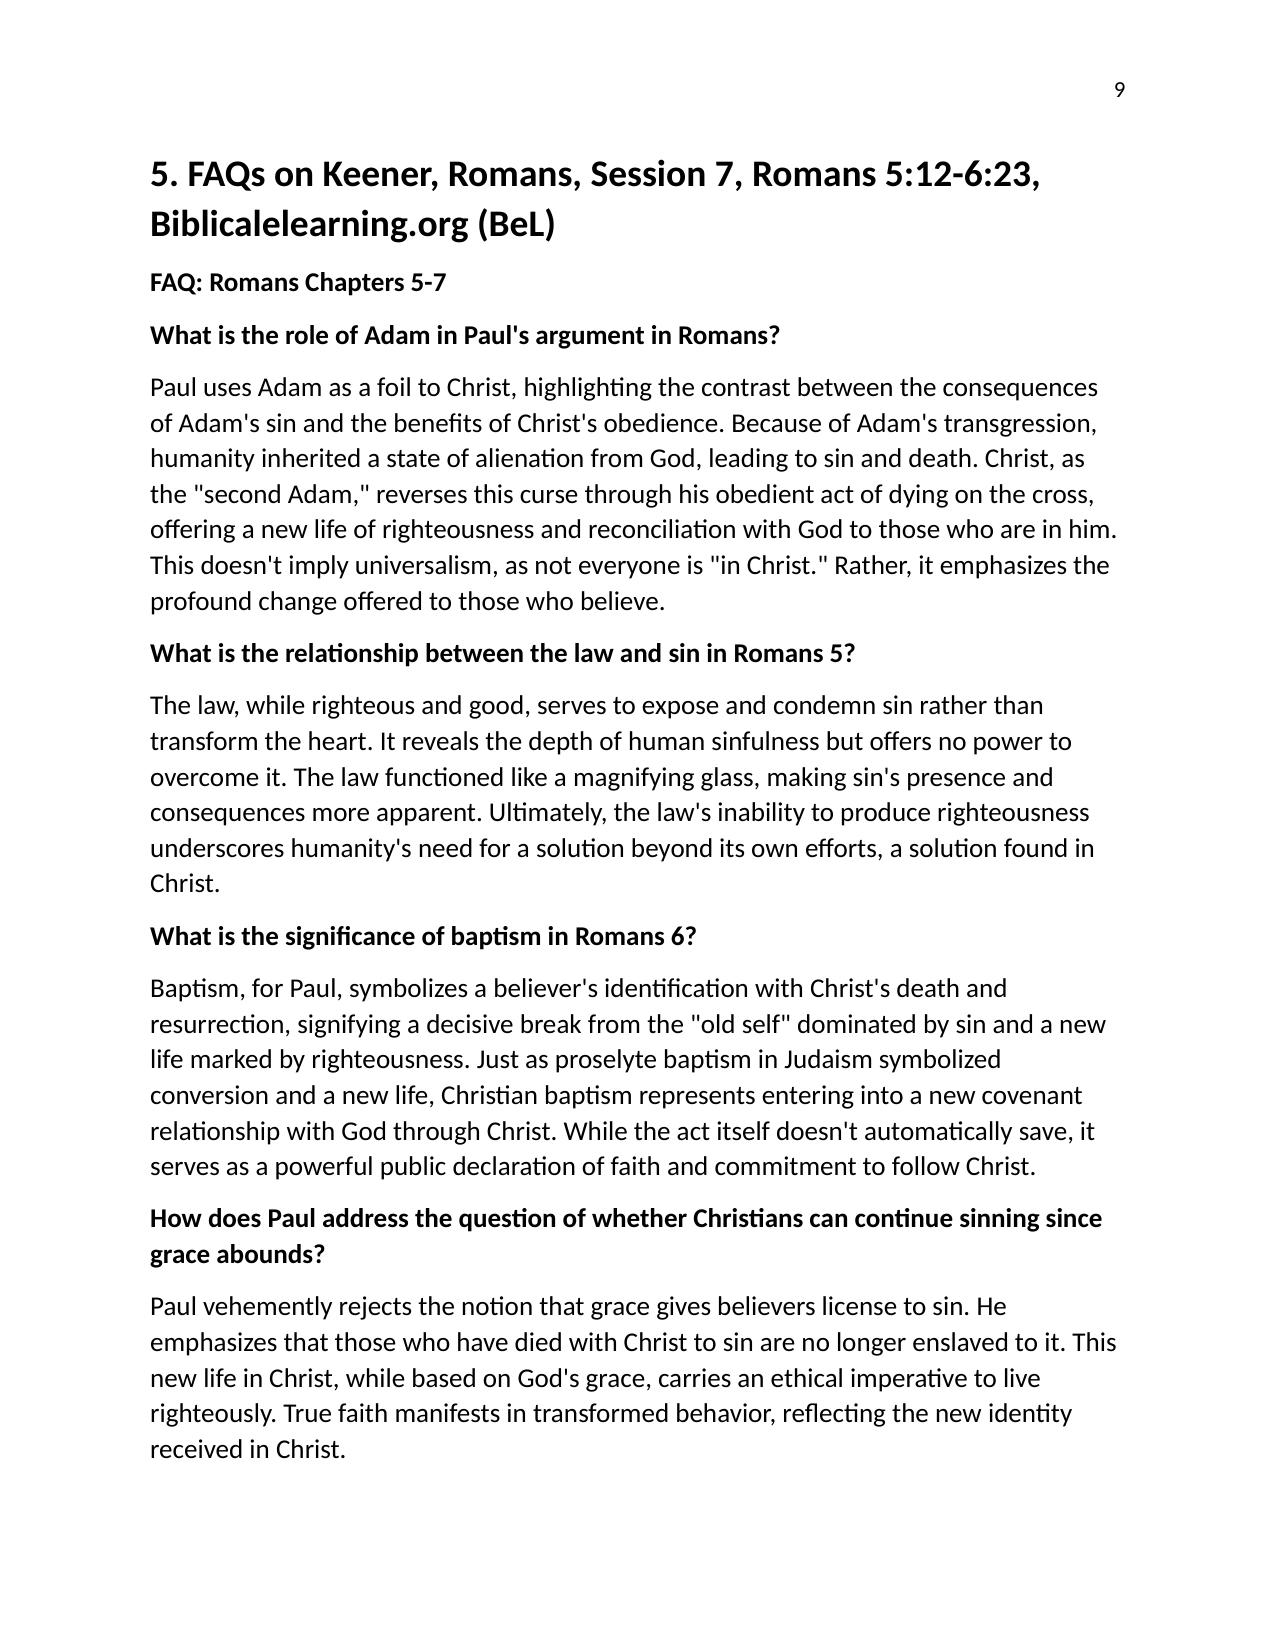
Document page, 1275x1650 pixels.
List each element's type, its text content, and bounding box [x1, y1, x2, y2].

text FAQ: Romans Chapters 5-7 [150, 266, 1125, 299]
text What is the role of Adam in Paul's argument in Romans? [150, 318, 1125, 351]
text Baptism, for Paul, symbolizes a believer's identification with Christ's death and resurrection, signifying a decisive break from the "old self" dominated by sin and a new life marked by righteousness. Just as proselyte baptism in Judaism symbolized conversion and a new life, Christian baptism represents entering into a new covenant relationship with God through Christ. While the act itself doesn't automatically save, it serves as a powerful public declaration of faith and commitment to follow Christ. [150, 971, 1125, 1182]
text The law, while righteous and good, serves to expose and condemn sin rather than transform the heart. It reveals the depth of human sinfulness but offers no power to overcome it. The law functioned like a magnifying glass, making sin's presence and consequences more apparent. Ultimately, the law's inability to produce righteousness underscores humanity's need for a solution beyond its own efforts, a solution found in Christ. [150, 688, 1125, 900]
text Paul uses Adam as a foil to Christ, highlighting the contrast between the consequences of Adam's sin and the benefits of Christ's obedience. Because of Adam's transgression, humanity inherited a state of alienation from God, leading to sin and death. Christ, as the "second Adam," reverses this curse through his obedient act of dying on the cross, offering a new life of righteousness and reconciliation with God to those who are in him. This doesn't imply universalism, as not everyone is "in Christ." Rather, it emphasizes the profound change offered to those who believe. [150, 370, 1125, 617]
text 5. FAQs on Keener, Romans, Session 7, Romans 5:12-6:23, Biblicalelearning.org (BeL) [150, 150, 1125, 245]
text How does Paul address the question of whether Christians can continue sinning since grace abounds? [150, 1202, 1125, 1270]
text What is the significance of baptism in Romans 6? [150, 919, 1125, 952]
text What is the relationship between the law and sin in Romans 5? [150, 636, 1125, 669]
text Paul vehemently rejects the notion that grace gives believers license to sin. He emphasizes that those who have died with Christ to sin are no longer enslaved to it. This new life in Christ, while based on God's grace, carries an ethical imperative to live righteously. True faith manifests in transformed behavior, reflecting the new identity received in Christ. [150, 1289, 1125, 1465]
